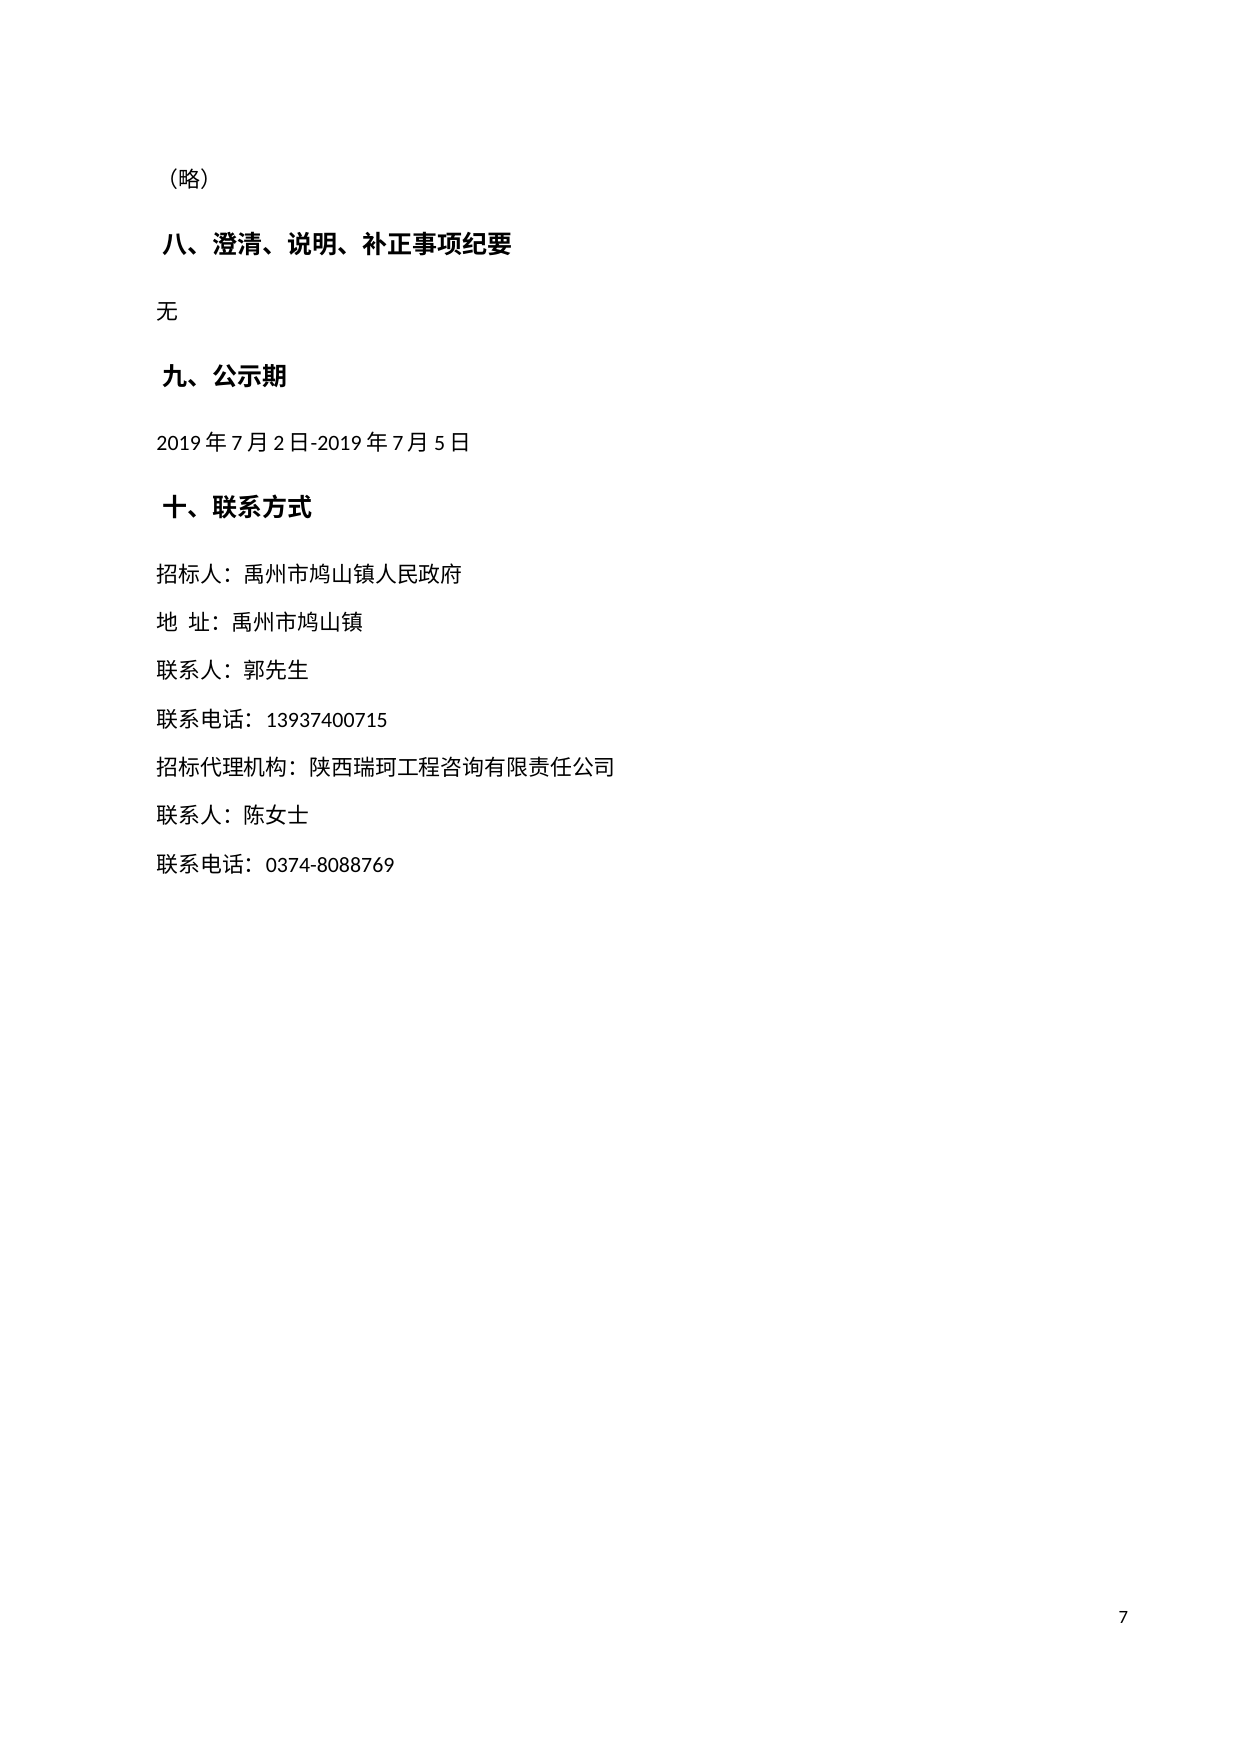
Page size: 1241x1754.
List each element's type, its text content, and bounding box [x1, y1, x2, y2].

text 招标人：禹州市鸠山镇人民政府 [112, 556, 1128, 589]
text 招标代理机构：陕西瑞珂工程咨询有限责任公司 [112, 750, 1128, 782]
text 八、澄清、说明、补正事项纪要 [112, 210, 1128, 275]
text 2019年7月2日-2019年7月5日 [112, 425, 1128, 457]
text 联系电话：0374-8088769 [112, 846, 1128, 879]
text 联系人：陈女士 [112, 798, 1128, 831]
text 联系人：郭先生 [112, 653, 1128, 686]
text 无 [112, 293, 1128, 326]
text 联系电话：13937400715 [112, 701, 1128, 734]
text （略） [112, 162, 1128, 194]
text 地 址：禹州市鸠山镇 [112, 605, 1128, 637]
text 九、公示期 [112, 342, 1128, 407]
text 十、联系方式 [112, 473, 1128, 538]
